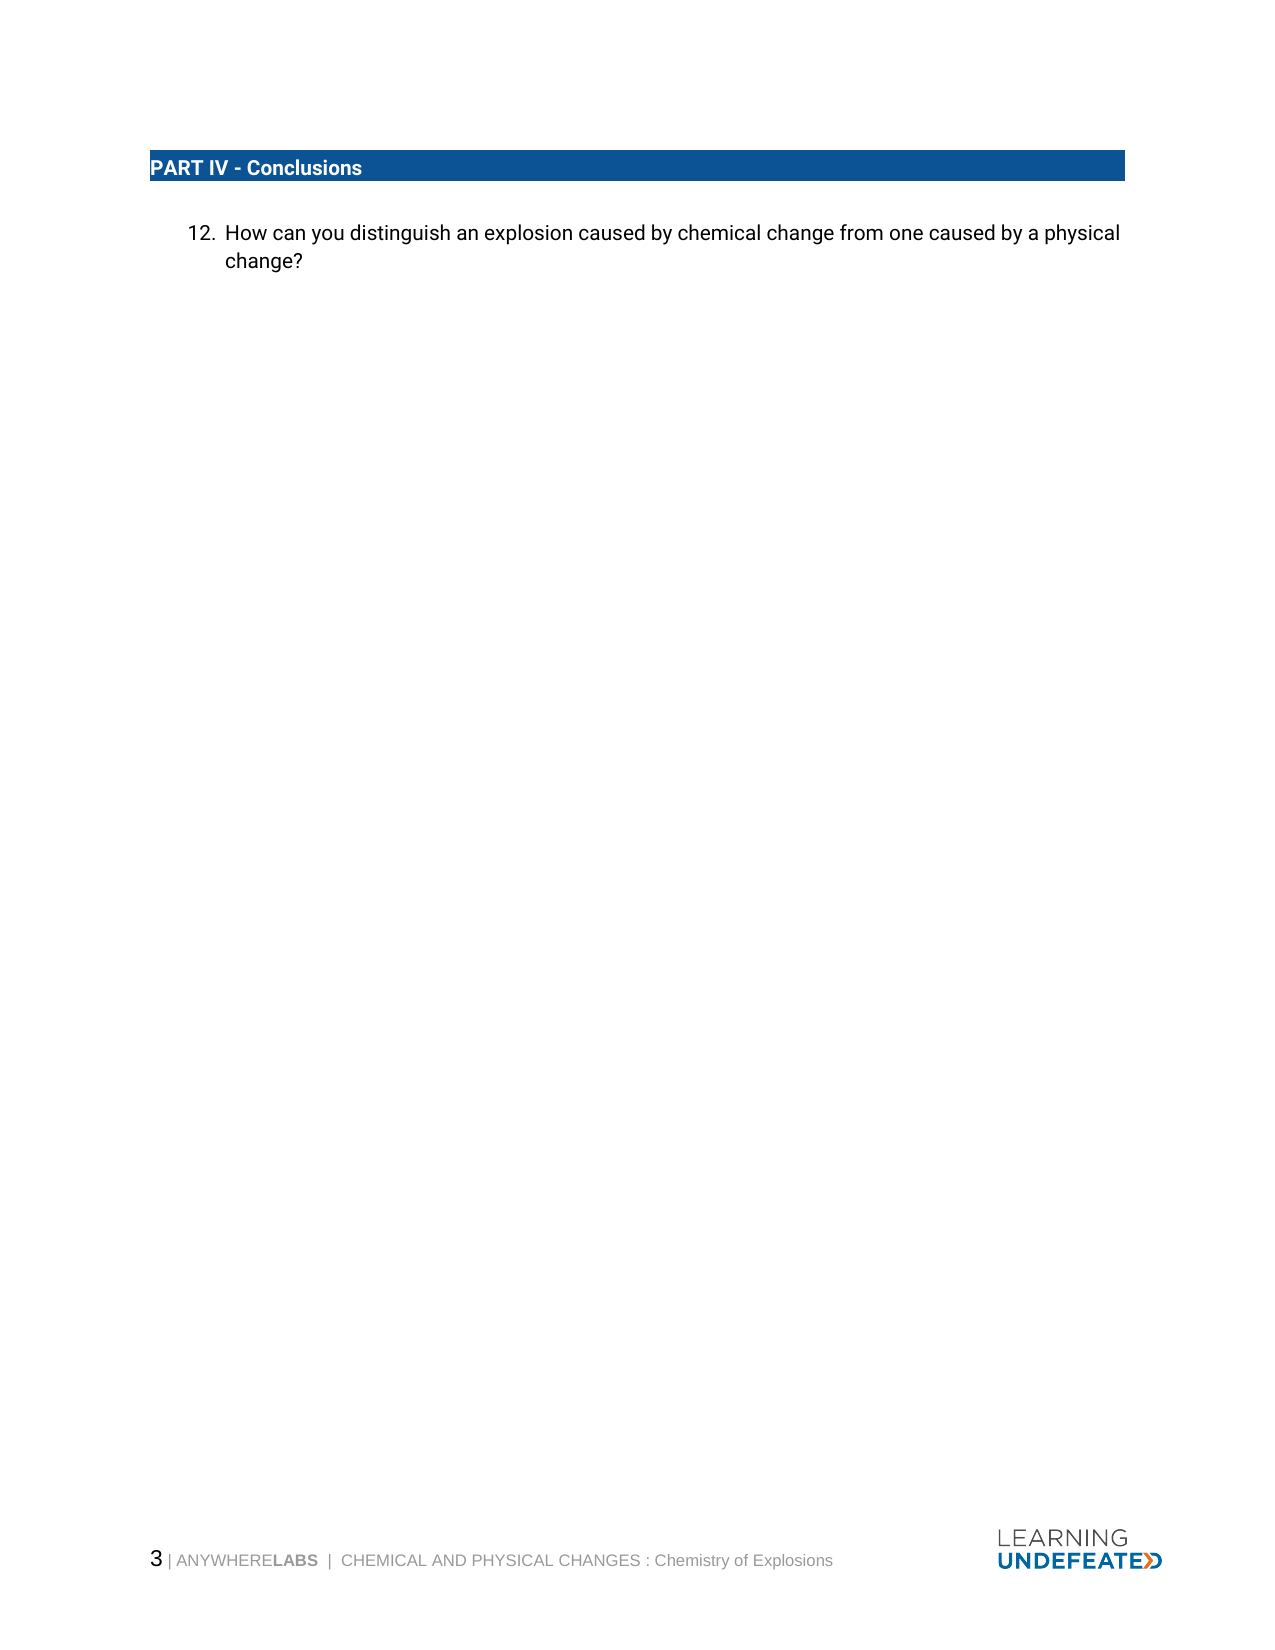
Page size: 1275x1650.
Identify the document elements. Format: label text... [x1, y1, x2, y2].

picture [998, 1529, 1162, 1569]
list How can you distinguish an explosion caused by chemical change from one caused by a physical change? [187, 221, 1125, 273]
text PART IV - Conclusions [150, 152, 1125, 181]
